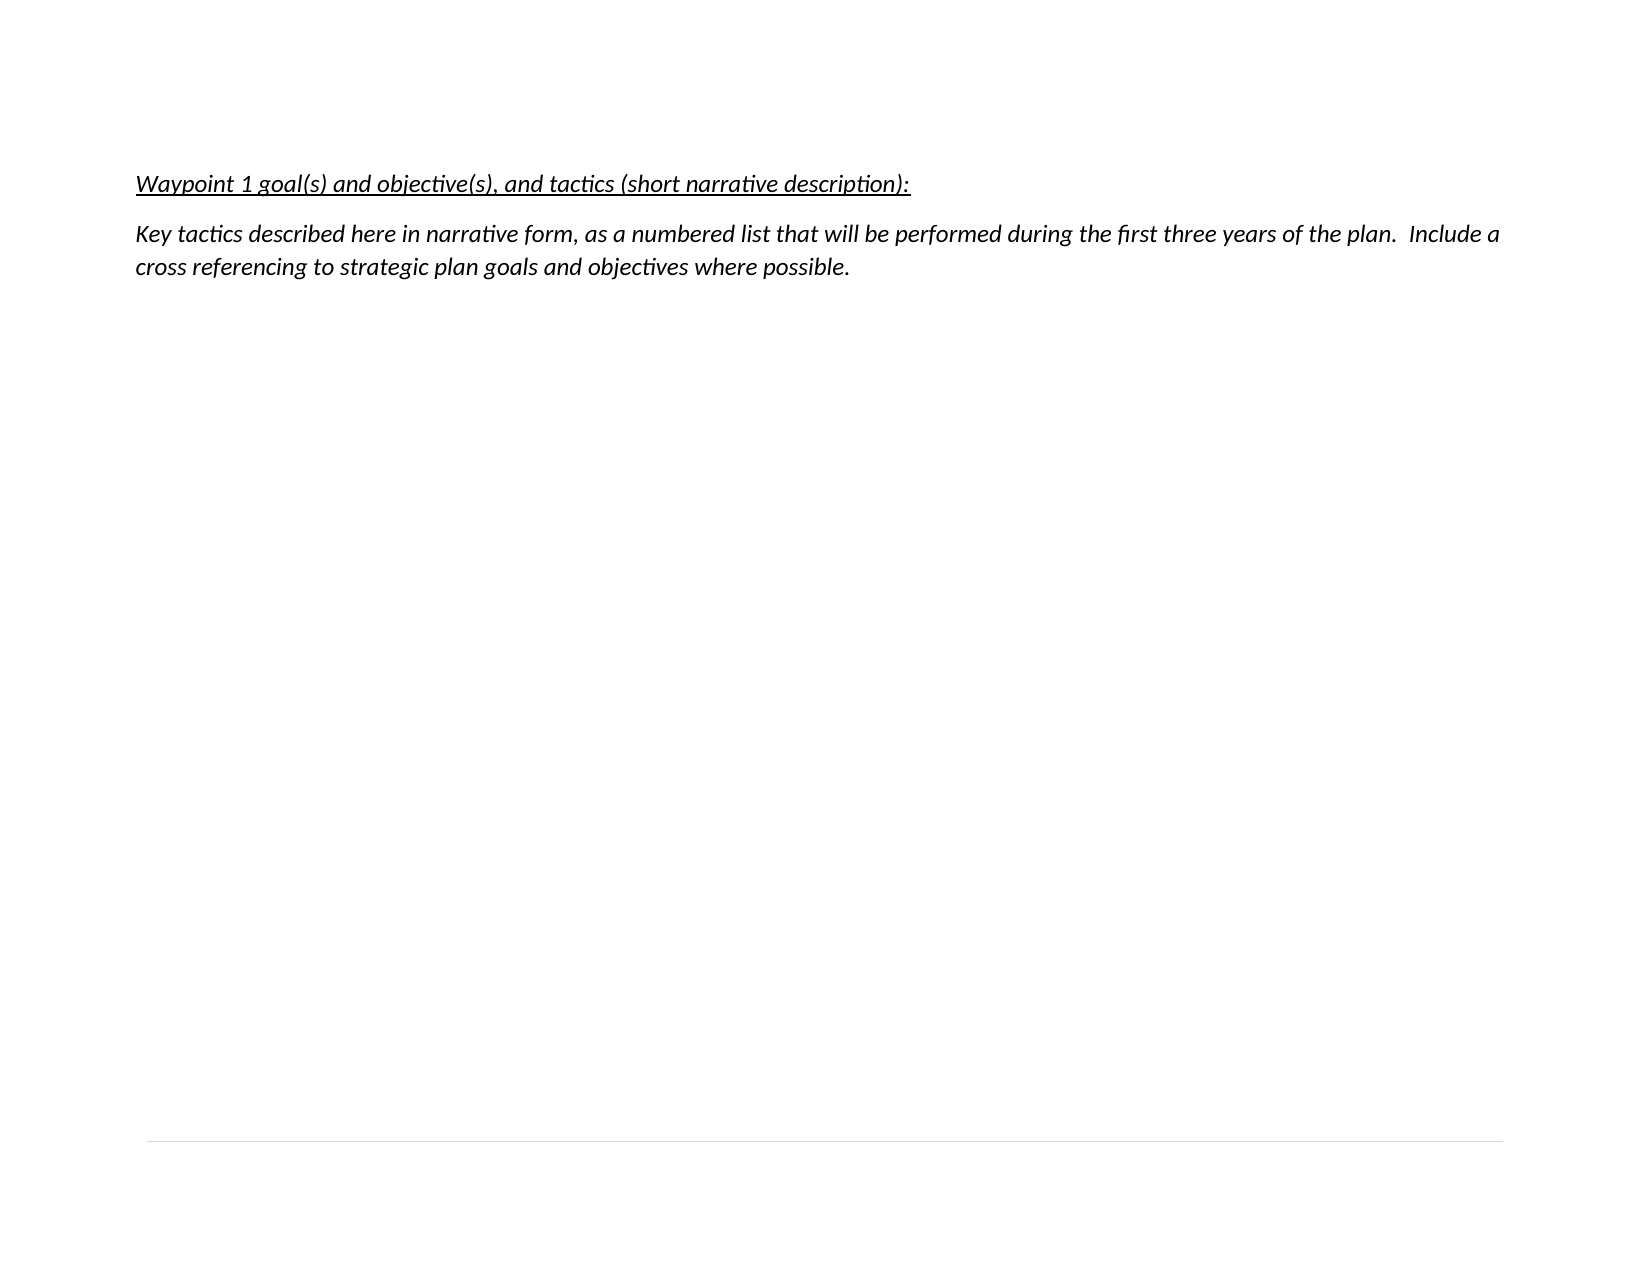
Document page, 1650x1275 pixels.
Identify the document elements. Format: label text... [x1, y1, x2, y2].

text Key tactics described here in narrative form, as a numbered list that will be performed during the first three years of the plan. Include a cross referencing to strategic plan goals and objectives where possible. [135, 218, 1514, 281]
text Waypoint 1 goal(s) and objective(s), and tactics (short narrative description): [135, 168, 1514, 199]
